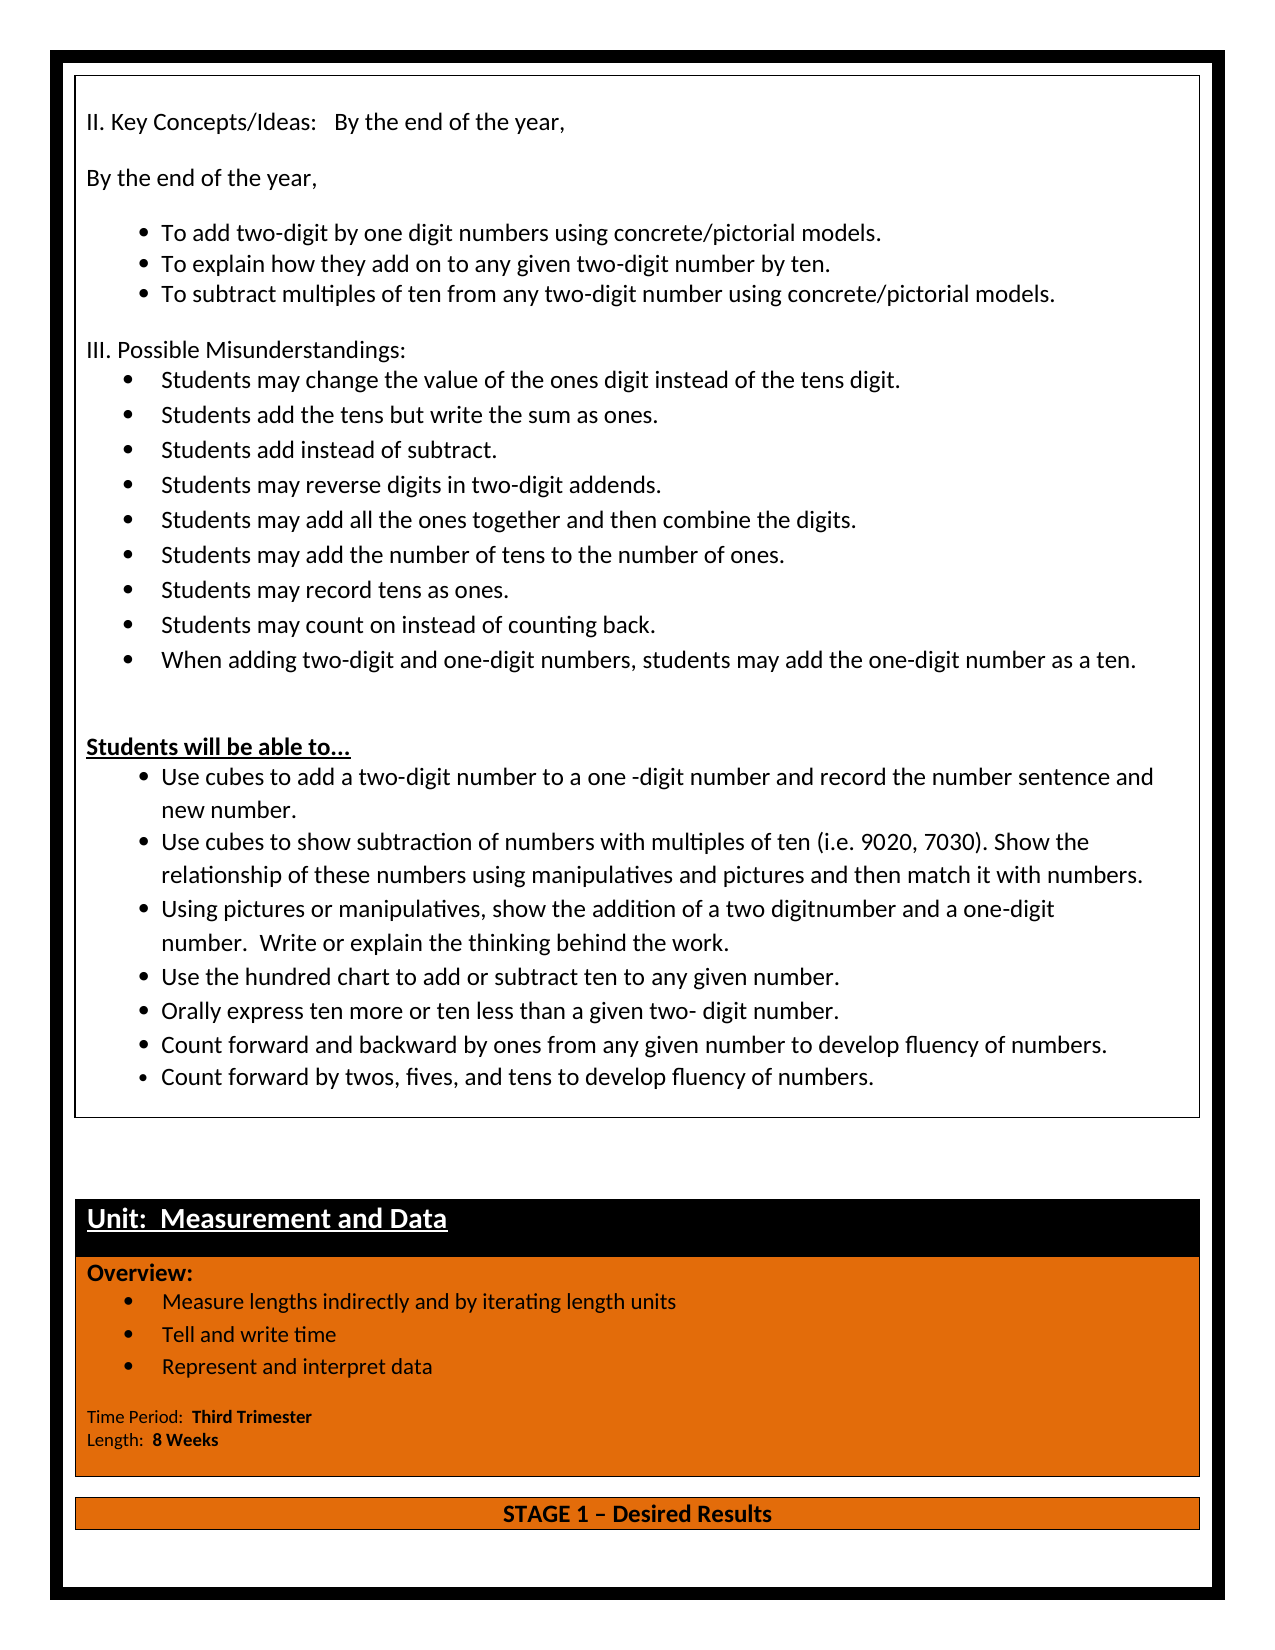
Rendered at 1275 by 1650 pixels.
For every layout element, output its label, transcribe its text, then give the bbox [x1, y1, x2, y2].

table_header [76, 76, 1199, 1117]
table_cell Overview: Measure lengths indirectly and by iterating length units Tell and write time Represent and interpret data Time Period: Third Trimester Length: 8 Weeks [76, 1257, 1199, 1476]
table_header STAGE 1 – Desired Results [76, 1498, 1199, 1529]
table_header Unit: Measurement and Data [76, 1200, 1199, 1256]
